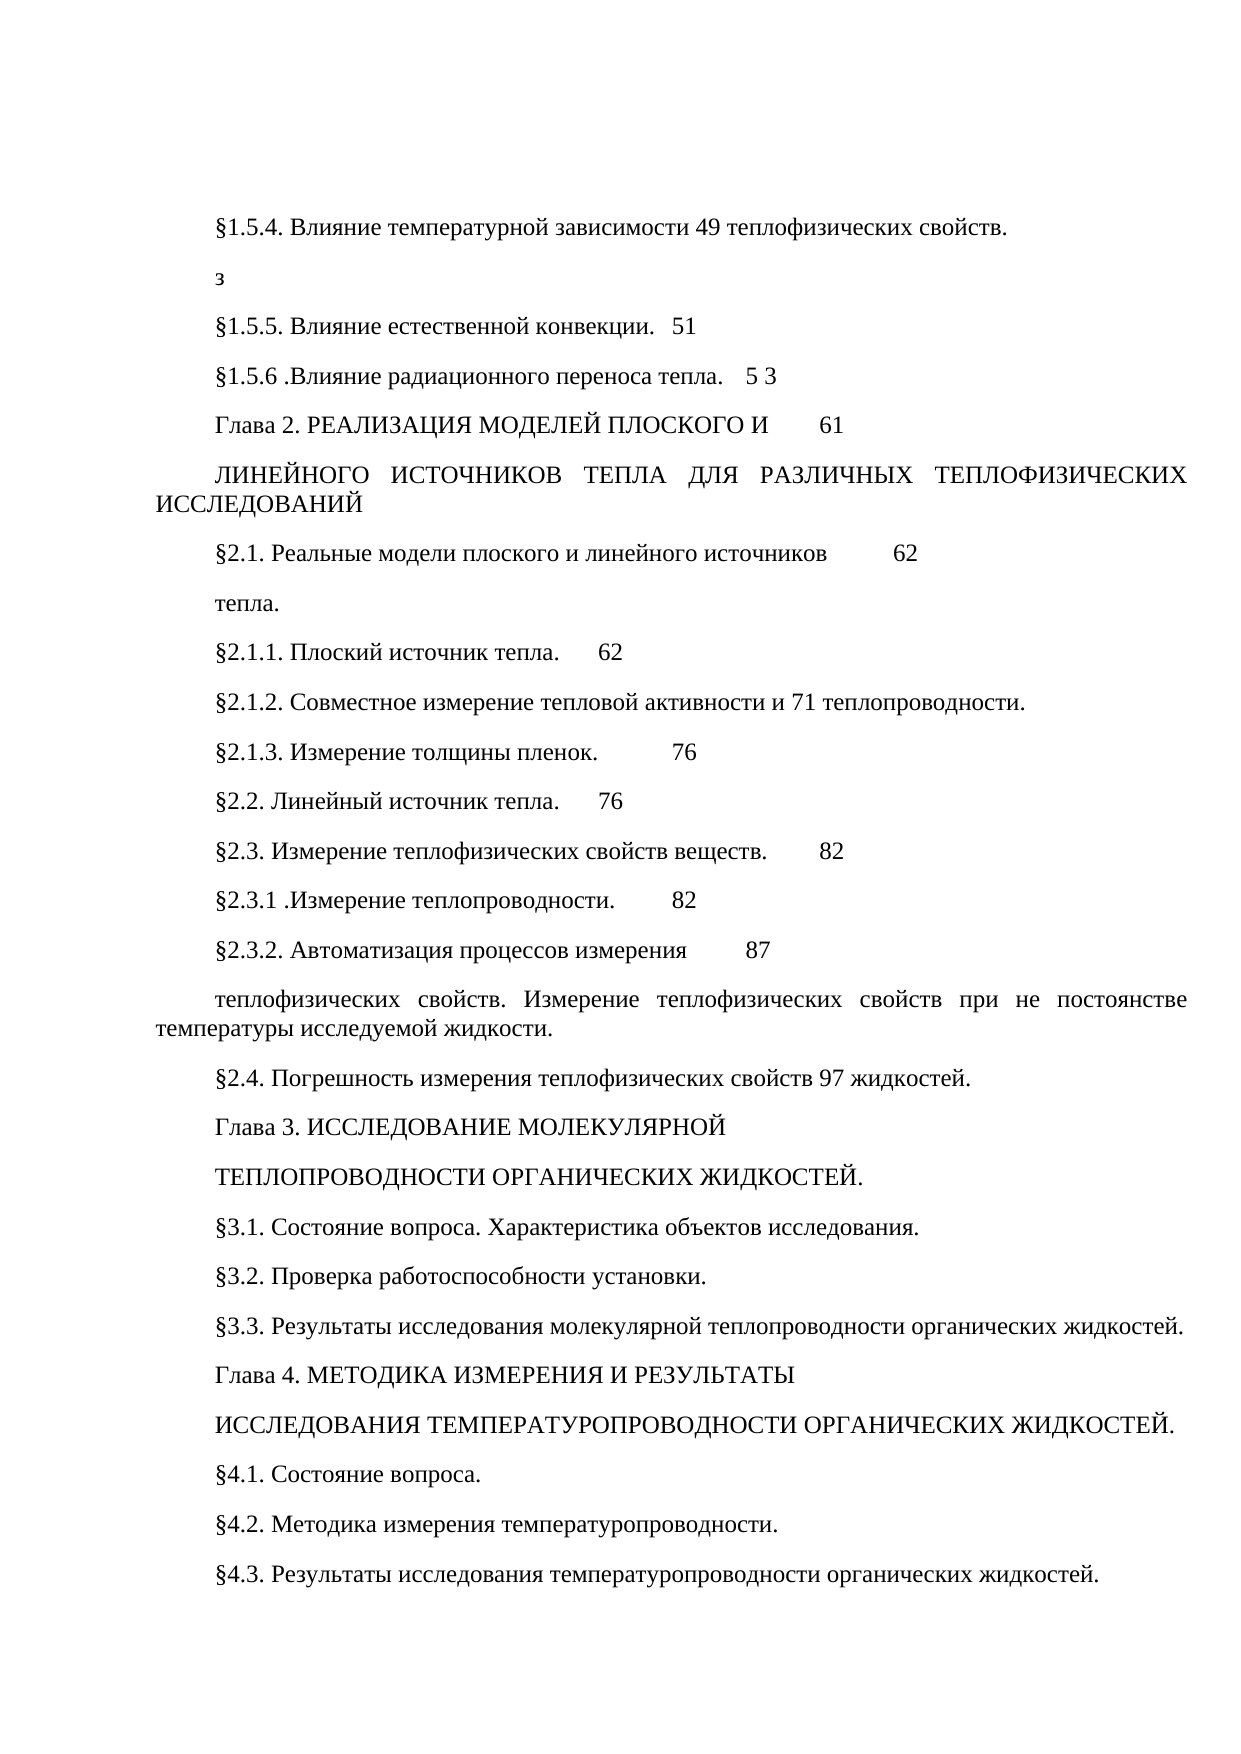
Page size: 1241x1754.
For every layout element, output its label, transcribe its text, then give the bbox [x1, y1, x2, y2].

text §4.3. Результаты исследования температуропроводности органических жидкостей. [155, 1559, 1188, 1587]
text §3.1. Состояние вопроса. Характеристика объектов исследования. [155, 1212, 1188, 1240]
text тепла. [155, 588, 1188, 617]
text §2.3. Измерение теплофизических свойств веществ. 82 [155, 836, 1188, 864]
text §4.2. Методика измерения температуропроводности. [155, 1509, 1188, 1538]
text з [155, 262, 1188, 290]
text §2.3.1 .Измерение теплопроводности. 82 [155, 885, 1188, 914]
text §2.1.3. Измерение толщины пленок. 76 [155, 737, 1188, 765]
text §2.4. Погрешность измерения теплофизических свойств 97 жидкостей. [155, 1063, 1188, 1092]
text §1.5.4. Влияние температурной зависимости 49 теплофизических свойств. [155, 212, 1188, 241]
text §4.1. Состояние вопроса. [155, 1459, 1188, 1488]
text §3.2. Проверка работоспособности установки. [155, 1261, 1188, 1290]
text ЛИНЕЙНОГО ИСТОЧНИКОВ ТЕПЛА ДЛЯ РАЗЛИЧНЫХ ТЕПЛОФИЗИЧЕСКИХ ИССЛЕДОВАНИЙ [155, 460, 1188, 517]
text ТЕПЛОПРОВОДНОСТИ ОРГАНИЧЕСКИХ ЖИДКОСТЕЙ. [155, 1162, 1188, 1191]
text §1.5.6 .Влияние радиационного переноса тепла. 5 3 [155, 361, 1188, 389]
text §2.1.2. Совместное измерение тепловой активности и 71 теплопроводности. [155, 687, 1188, 716]
text §1.5.5. Влияние естественной конвекции. 51 [155, 311, 1188, 340]
text Глава 2. РЕАЛИЗАЦИЯ МОДЕЛЕЙ ПЛОСКОГО И 61 [155, 410, 1188, 439]
text теплофизических свойств. Измерение теплофизических свойств при не постоянстве температуры исследуемой жидкости. [155, 984, 1188, 1042]
text §2.1. Реальные модели плоского и линейного источников 62 [155, 538, 1188, 567]
text §2.3.2. Автоматизация процессов измерения 87 [155, 935, 1188, 964]
text Глава 3. ИССЛЕДОВАНИЕ МОЛЕКУЛЯРНОЙ [155, 1112, 1188, 1141]
text §3.3. Результаты исследования молекулярной теплопроводности органических жидкостей. [155, 1311, 1188, 1339]
text Глава 4. МЕТОДИКА ИЗМЕРЕНИЯ И РЕЗУЛЬТАТЫ [155, 1360, 1188, 1389]
text ИССЛЕДОВАНИЯ ТЕМПЕРАТУРОПРОВОДНОСТИ ОРГАНИЧЕСКИХ ЖИДКОСТЕЙ. [155, 1410, 1188, 1439]
text §2.2. Линейный источник тепла. 76 [155, 786, 1188, 815]
text §2.1.1. Плоский источник тепла. 62 [155, 637, 1188, 666]
